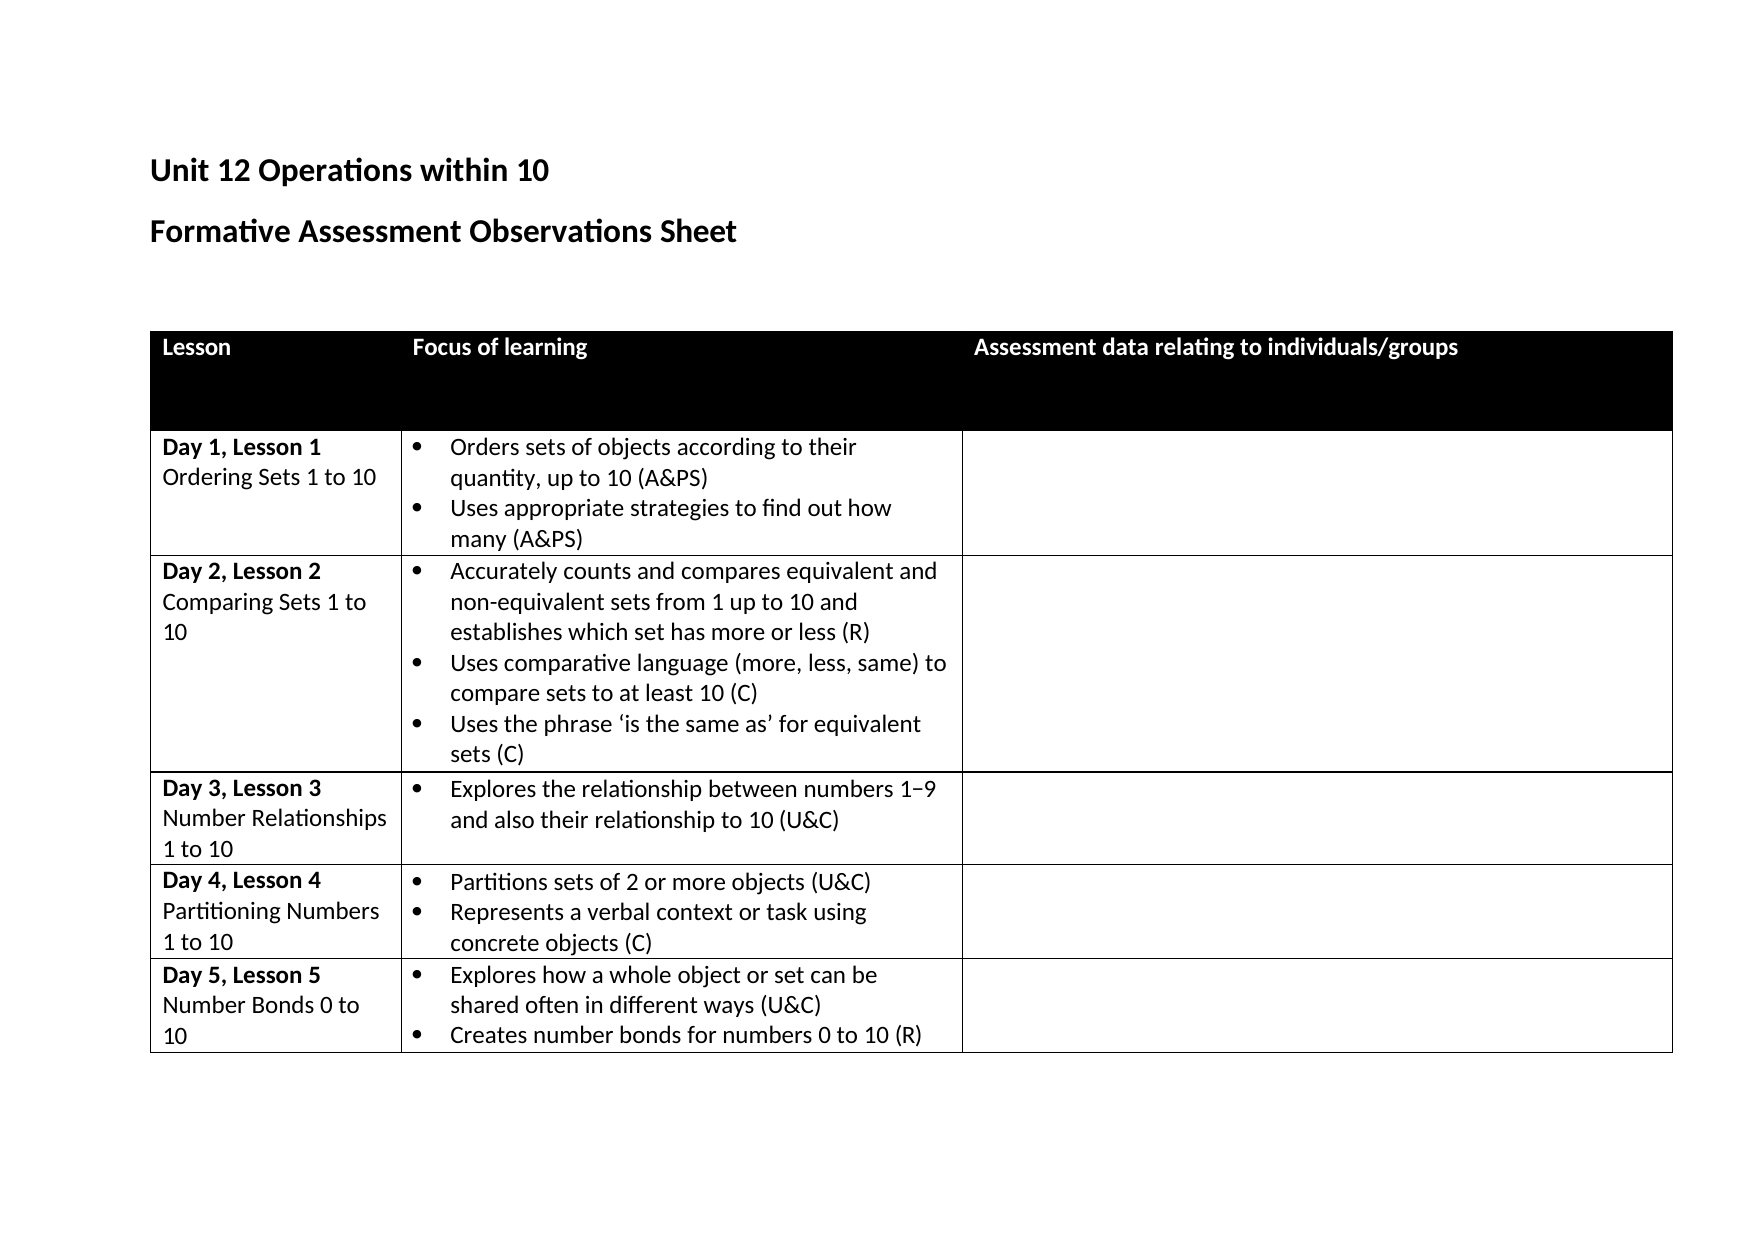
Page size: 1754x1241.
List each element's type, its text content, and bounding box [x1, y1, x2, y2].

table_cell Explores the relationship between numbers 1−9 and also their relationship to 10 (U&C) [402, 773, 962, 863]
text Unit 12 Operations within 10 [150, 149, 1685, 190]
table_header Lesson [151, 331, 401, 430]
table_cell Accurately counts and compares equivalent and non-equivalent sets from 1 up to 10 and establishes which set has more or less (R) Uses comparative language (more, less, same) to compare sets to at least 10 (C) Uses the phrase ‘is the same as’ for equivalent sets (C) [402, 556, 962, 771]
table_cell Explores how a whole object or set can be shared often in different ways (U&C) Creates number bonds for numbers 0 to 10 (R) [402, 959, 962, 1052]
table_cell [963, 959, 1672, 1052]
table_cell [963, 773, 1672, 863]
table_cell Day 5, Lesson 5 Number Bonds 0 to 10 [151, 959, 401, 1052]
table_cell Day 4, Lesson 4 Partitioning Numbers 1 to 10 [151, 865, 401, 958]
table_cell Day 2, Lesson 2 Comparing Sets 1 to 10 [151, 556, 401, 771]
table_cell [963, 556, 1672, 771]
table_cell [963, 865, 1672, 958]
text Formative Assessment Observations Sheet [150, 210, 1685, 251]
table_cell [963, 431, 1672, 554]
table_cell Day 3, Lesson 3 Number Relationships 1 to 10 [151, 773, 401, 863]
table_header Focus of learning [402, 331, 962, 430]
table_cell Orders sets of objects according to their quantity, up to 10 (A&PS) Uses appropriate strategies to find out how many (A&PS) [402, 431, 962, 554]
table_cell Day 1, Lesson 1 Ordering Sets 1 to 10 [151, 431, 401, 554]
table_header Assessment data relating to individuals/groups [963, 331, 1672, 430]
table_cell Partitions sets of 2 or more objects (U&C) Represents a verbal context or task using concrete objects (C) [402, 865, 962, 958]
